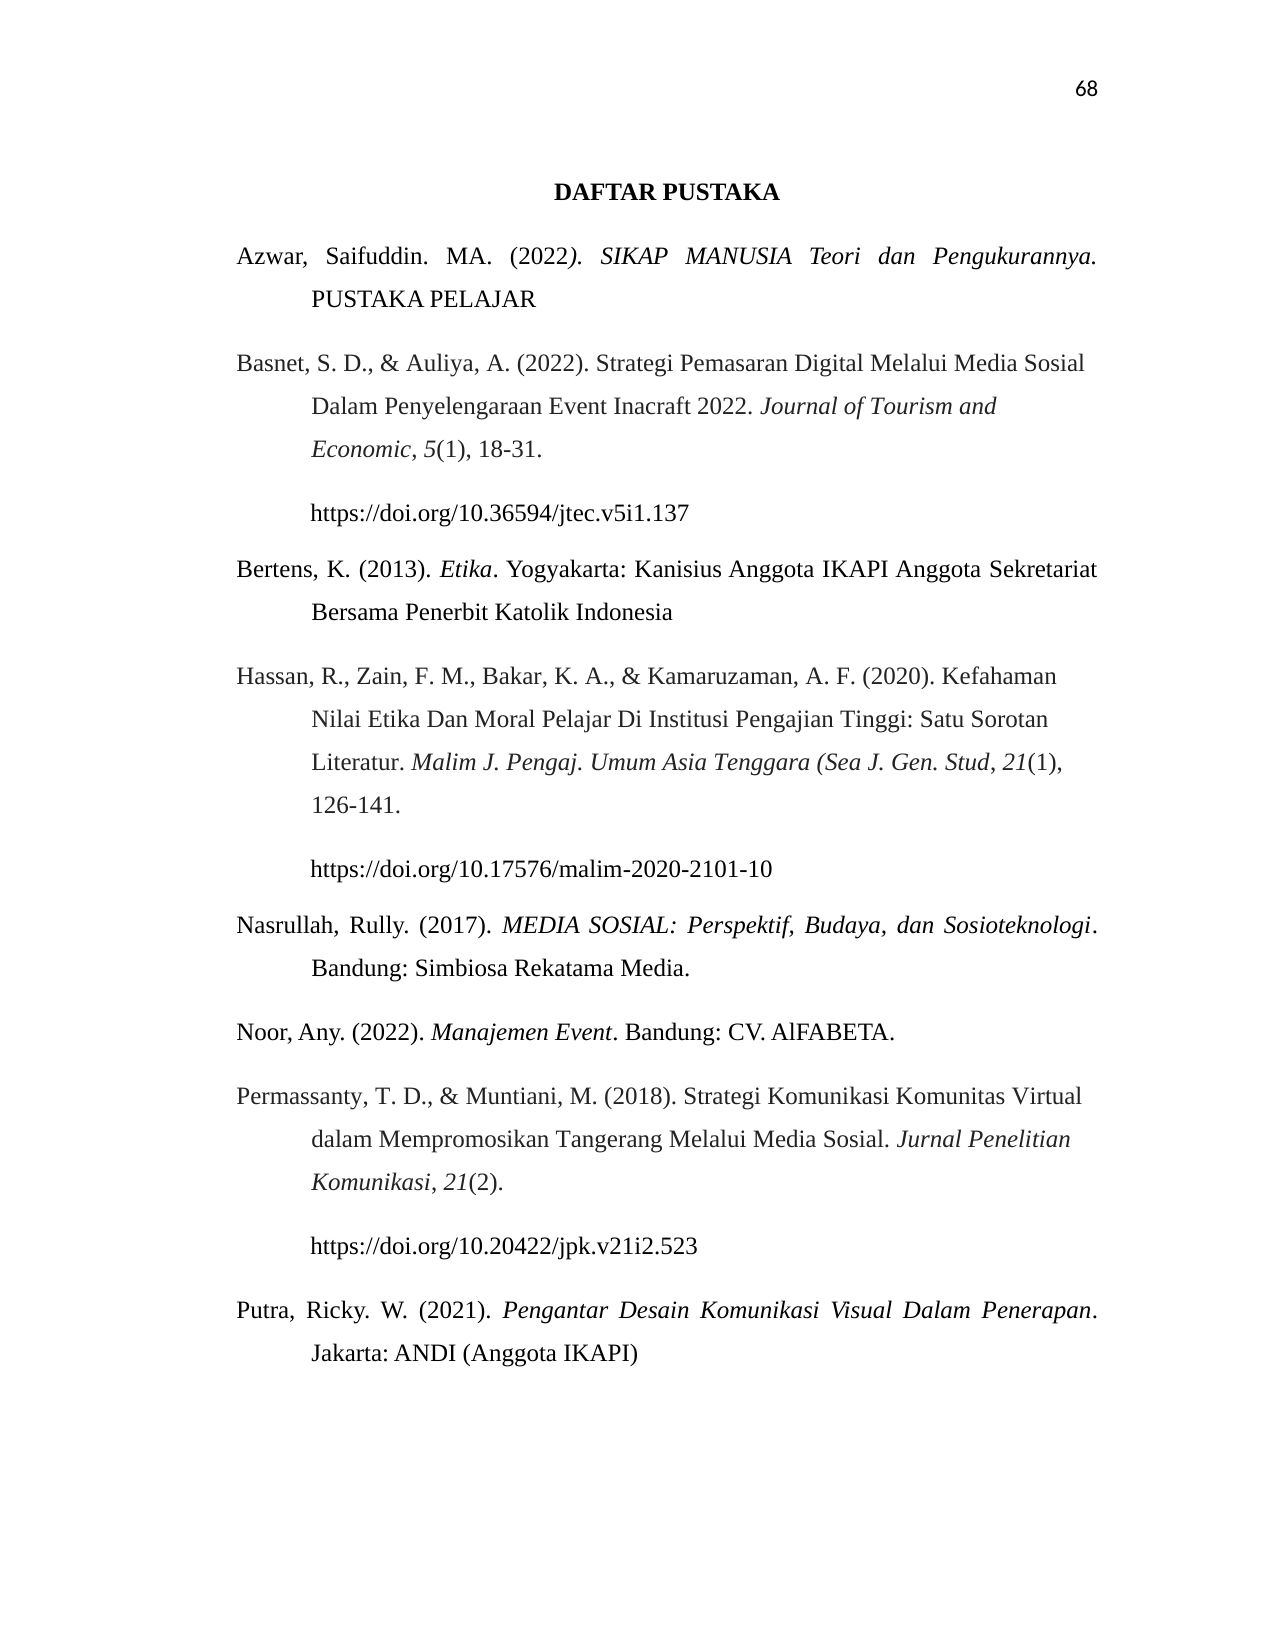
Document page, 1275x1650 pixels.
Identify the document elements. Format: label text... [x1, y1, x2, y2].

text Noor, Any. (2022). Manajemen Event. Bandung: CV. AlFABETA. [236, 1017, 1098, 1046]
text Basnet, S. D., & Auliya, A. (2022). Strategi Pemasaran Digital Melalui Media Sosial Dalam Penyelengaraan Event Inacraft 2022. Journal of Tourism and Economic, 5(1), 18-31. [236, 348, 1098, 463]
text Putra, Ricky. W. (2021). Pengantar Desain Komunikasi Visual Dalam Penerapan. Jakarta: ANDI (Anggota IKAPI) [236, 1295, 1098, 1367]
text DAFTAR PUSTAKA [236, 177, 1098, 206]
text https://doi.org/10.20422/jpk.v21i2.523 [310, 1231, 1098, 1260]
text Azwar, Saifuddin. MA. (2022). SIKAP MANUSIA Teori dan Pengukurannya. PUSTAKA PELAJAR [236, 241, 1098, 313]
text Bertens, K. (2013). Etika. Yogyakarta: Kanisius Anggota IKAPI Anggota Sekretariat Bersama Penerbit Katolik Indonesia [236, 554, 1098, 626]
text https://doi.org/10.36594/jtec.v5i1.137 [310, 498, 1098, 527]
text Hassan, R., Zain, F. M., Bakar, K. A., & Kamaruzaman, A. F. (2020). Kefahaman Nilai Etika Dan Moral Pelajar Di Institusi Pengajian Tinggi: Satu Sorotan Literatur. Malim J. Pengaj. Umum Asia Tenggara (Sea J. Gen. Stud, 21(1), 126-141. [236, 661, 1098, 819]
text Nasrullah, Rully. (2017). MEDIA SOSIAL: Perspektif, Budaya, dan Sosioteknologi. Bandung: Simbiosa Rekatama Media. [236, 910, 1098, 982]
text https://doi.org/10.17576/malim-2020-2101-10 [310, 854, 1098, 883]
text Permassanty, T. D., & Muntiani, M. (2018). Strategi Komunikasi Komunitas Virtual dalam Mempromosikan Tangerang Melalui Media Sosial. Jurnal Penelitian Komunikasi, 21(2). [236, 1081, 1098, 1196]
